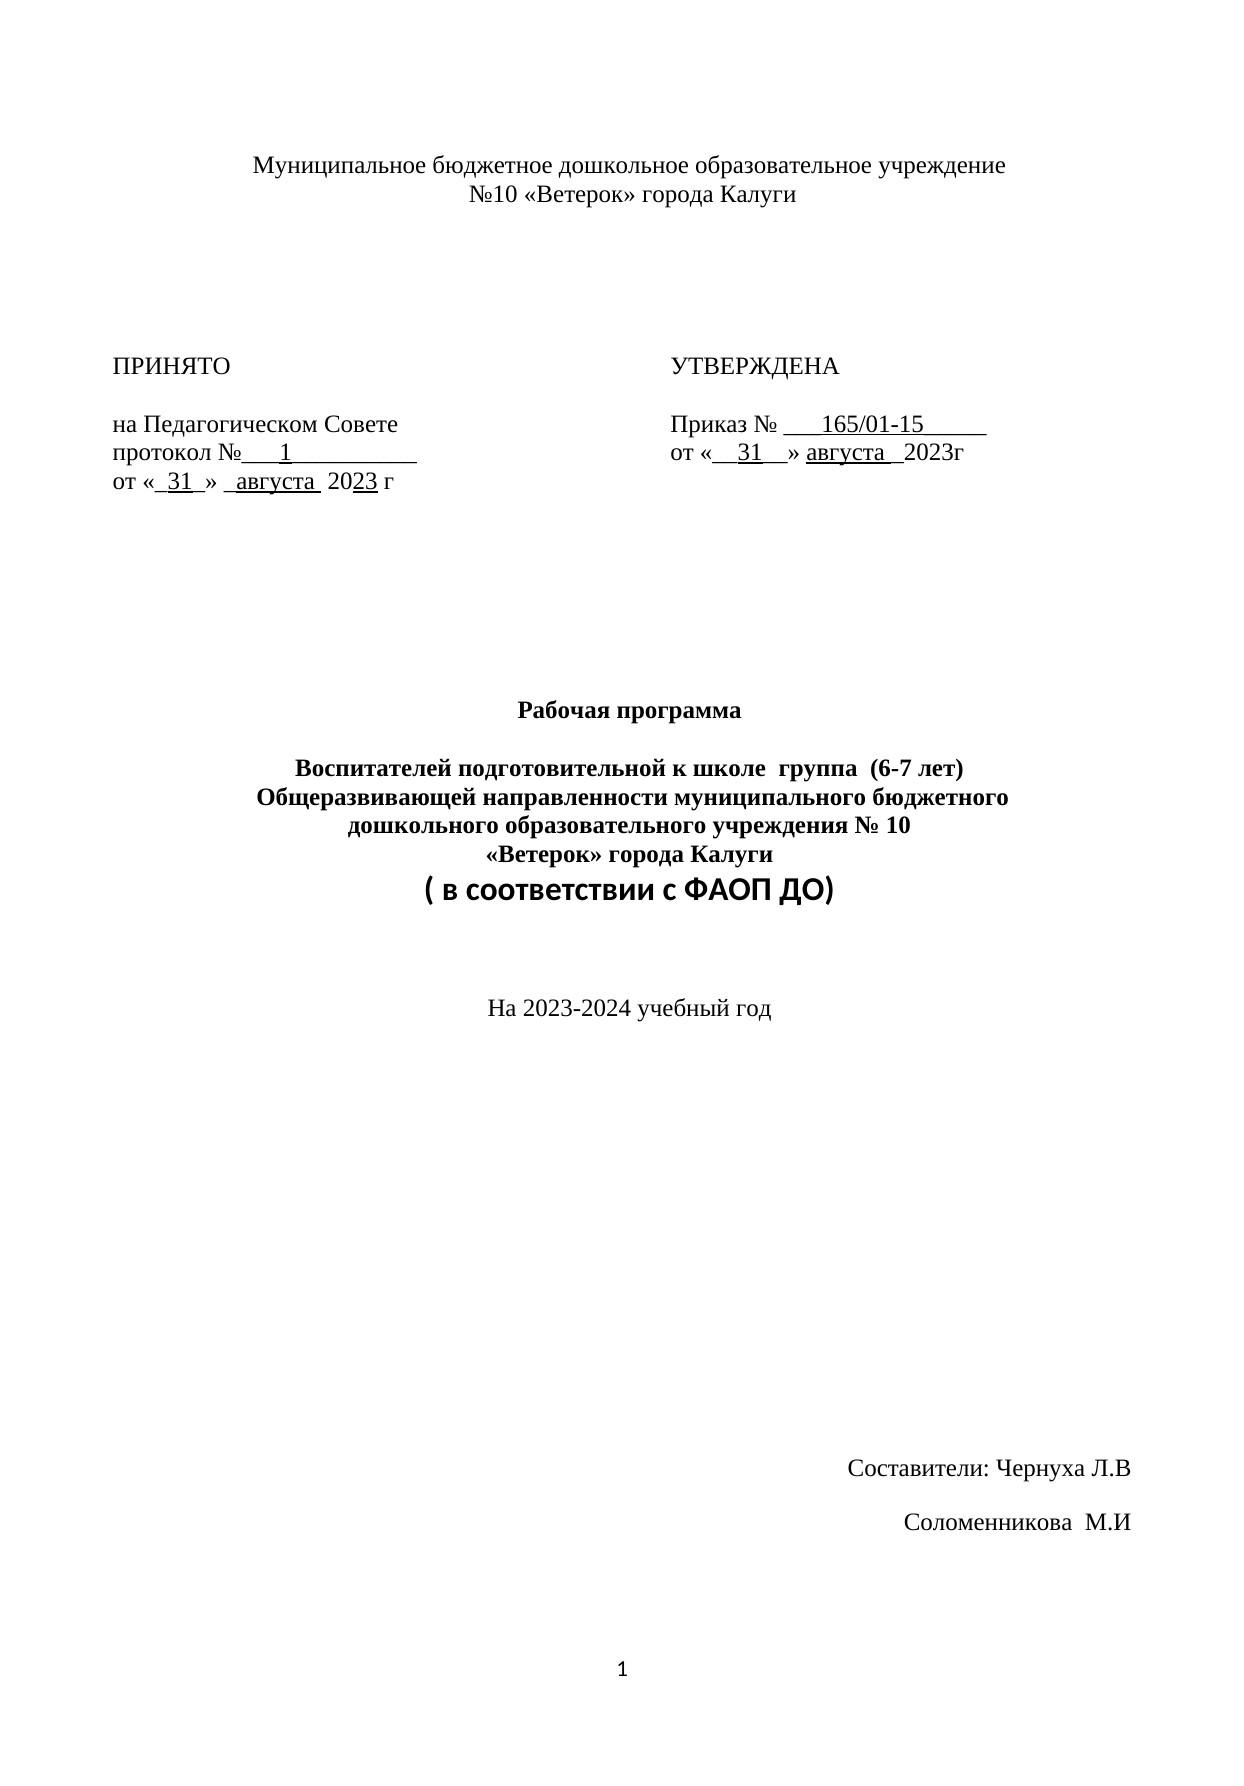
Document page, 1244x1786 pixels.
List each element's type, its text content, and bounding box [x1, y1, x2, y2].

text Общеразвивающей направленности муниципального бюджетного [112, 782, 1146, 811]
text Соломенникова М.И [112, 1507, 1131, 1536]
text Воспитателей подготовительной к школе группа (6-7 лет) [112, 753, 1146, 782]
table_header УТВЕРЖДЕНА Приказ № ___165/01-15_____ от «__31__» августа _2023г [659, 323, 1172, 581]
text дошкольного образовательного учреждения № 10 [112, 811, 1146, 839]
text «Ветерок» города Калуги [112, 839, 1146, 868]
text Муниципальное бюджетное дошкольное образовательное учреждение [112, 150, 1146, 179]
text Составители: Чернуха Л.В [112, 1453, 1131, 1482]
table_header ПРИНЯТО на Педагогическом Совете протокол №___1__________ от «_31_» _августа 2023 г [101, 323, 659, 581]
text №10 «Ветерок» города Калуги [112, 179, 1146, 207]
text На 2023-2024 учебный год [112, 993, 1146, 1022]
text Рабочая программа [112, 696, 1146, 724]
text ( в соответствии с ФАОП ДО) [112, 868, 1146, 909]
